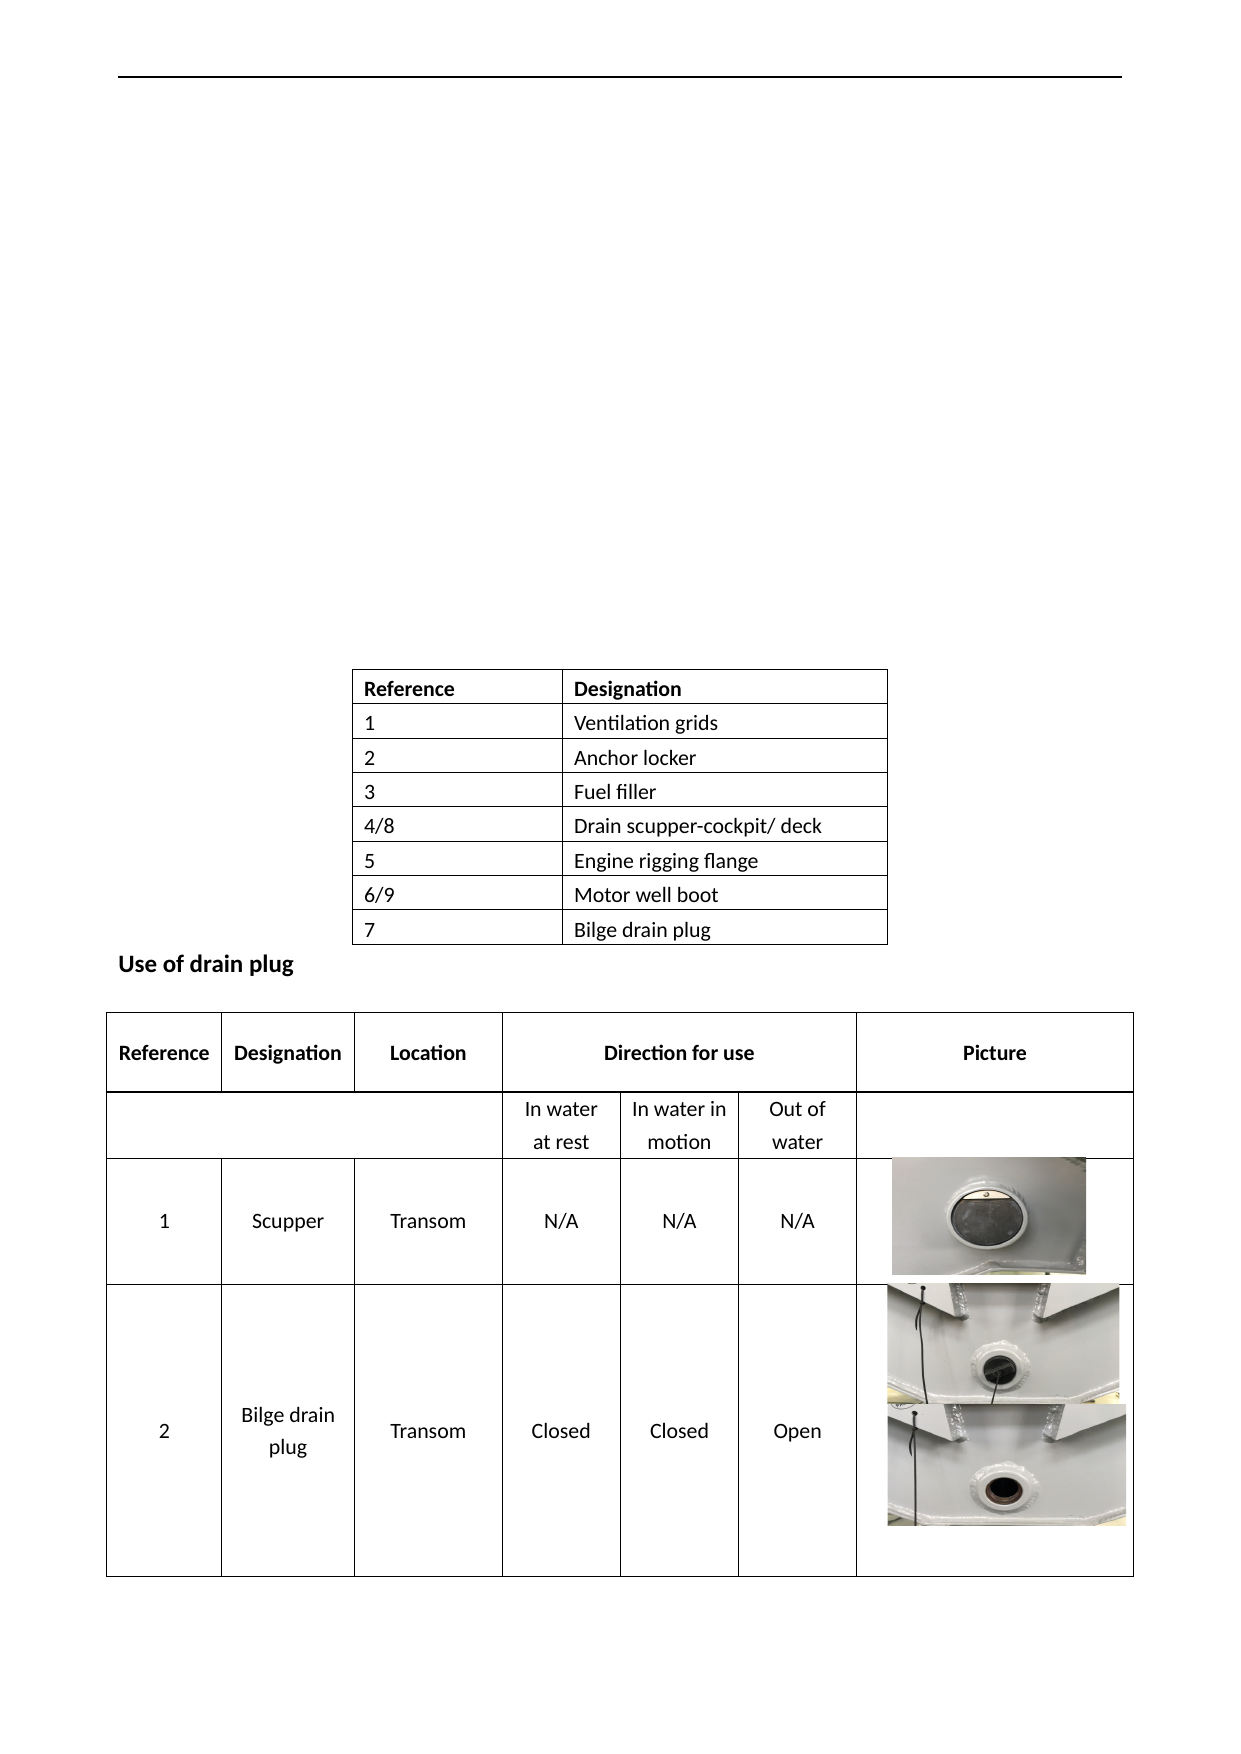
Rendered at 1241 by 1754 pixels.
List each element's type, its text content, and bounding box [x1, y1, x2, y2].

table_cell N/A [621, 1159, 738, 1284]
picture [892, 1157, 1087, 1275]
table_header Designation [222, 1013, 354, 1091]
table_cell Transom [355, 1285, 502, 1576]
table_cell 1 [353, 704, 562, 737]
table_cell 1 [107, 1159, 221, 1284]
table_cell Bilge drain plug [563, 910, 887, 944]
table_cell Ventilation grids [563, 704, 887, 737]
table_cell Transom [355, 1159, 502, 1284]
table_cell Bilge drain plug [222, 1285, 354, 1576]
table_cell N/A [739, 1159, 856, 1284]
table_cell 4/8 [353, 807, 562, 841]
table_header Designation [563, 670, 887, 703]
table_cell Anchor locker [563, 739, 887, 772]
table_cell 6/9 [353, 876, 562, 909]
table_cell Drain scupper-cockpit/ deck [563, 807, 887, 841]
table_header Picture [857, 1013, 1133, 1091]
table_cell 2 [107, 1285, 221, 1576]
table_cell Scupper [222, 1159, 354, 1284]
table_cell In water at rest [503, 1093, 620, 1157]
table_cell Open [739, 1285, 856, 1576]
table_cell Fuel filler [563, 773, 887, 806]
table_cell [107, 1093, 502, 1157]
table_cell [857, 1285, 1133, 1576]
table_cell [857, 1093, 1133, 1157]
table_header Location [355, 1013, 502, 1091]
table_cell In water in motion [621, 1093, 738, 1157]
table_cell Out of water [739, 1093, 856, 1157]
table_cell Engine rigging flange [563, 842, 887, 875]
table_header Direction for use [503, 1013, 856, 1091]
picture [887, 1283, 1127, 1526]
table_cell Motor well boot [563, 876, 887, 909]
table_cell Closed [621, 1285, 738, 1576]
table_header Reference [107, 1013, 221, 1091]
table_header Reference [353, 670, 562, 703]
table_cell 3 [353, 773, 562, 806]
table_cell N/A [503, 1159, 620, 1284]
table_cell Closed [503, 1285, 620, 1576]
table_cell [857, 1159, 1133, 1284]
table_cell 5 [353, 842, 562, 875]
table_cell 7 [353, 910, 562, 944]
text Use of drain plug [118, 947, 1122, 979]
table_cell 2 [353, 739, 562, 772]
